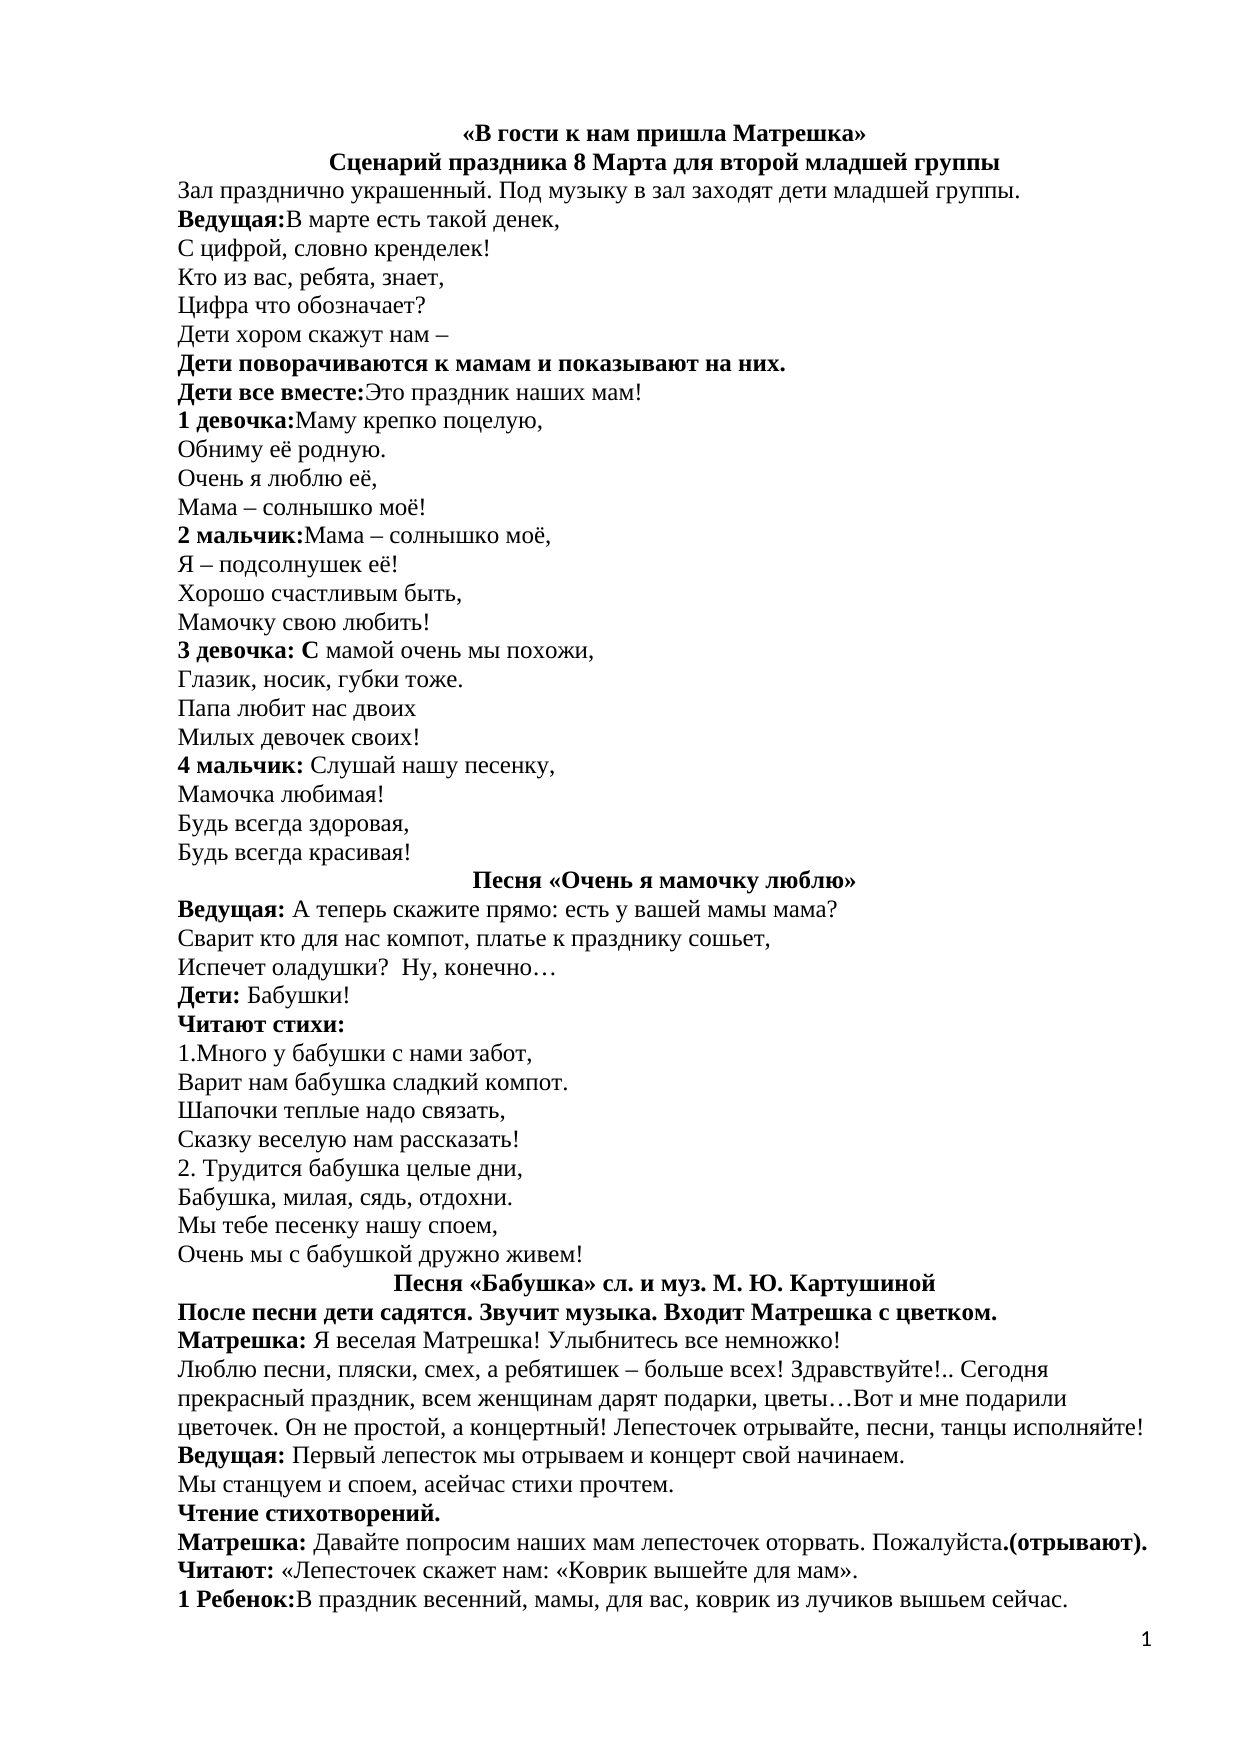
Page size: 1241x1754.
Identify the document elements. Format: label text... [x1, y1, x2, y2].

text Папа любит нас двоих [177, 693, 1152, 722]
text 4 мальчик: Слушай нашу песенку, [177, 751, 1152, 779]
text С цифрой, словно кренделек! [177, 233, 1152, 262]
text Я – подсолнушек её! [177, 549, 1152, 578]
text Читают: «Лепесточек скажет нам: «Коврик вышейте для мам». [177, 1556, 1152, 1584]
text Мы тебе песенку нашу споем, [177, 1211, 1152, 1239]
text Читают стихи: [177, 1009, 1152, 1038]
text Милых девочек своих! [177, 722, 1152, 751]
text Будь всегда красивая! [177, 837, 1152, 866]
text Кто из вас, ребята, знает, [177, 262, 1152, 291]
text Хорошо счастливым быть, [177, 578, 1152, 607]
text Бабушка, милая, сядь, отдохни. [177, 1182, 1152, 1211]
text Очень мы с бабушкой дружно живем! [177, 1239, 1152, 1268]
text Дети хором скажут нам – [177, 319, 1152, 348]
text Глазик, носик, губки тоже. [177, 664, 1152, 693]
text 1.Много у бабушки с нами забот, [177, 1038, 1152, 1067]
text Мама – солнышко моё! [177, 492, 1152, 521]
text Испечет оладушки? Ну, конечно… [177, 952, 1152, 981]
text Сказку веселую нам рассказать! [177, 1124, 1152, 1153]
text Зал празднично украшенный. Под музыку в зал заходят дети младшей группы. [177, 176, 1152, 204]
text Матрешка: Давайте попросим наших мам лепесточек оторвать. Пожалуйста.(отрывают). [177, 1527, 1152, 1556]
text Шапочки теплые надо связать, [177, 1096, 1152, 1124]
text Будь всегда здоровая, [177, 808, 1152, 837]
text Песня «Очень я мамочку люблю» [177, 866, 1152, 894]
text Песня «Бабушка» сл. и муз. М. Ю. Картушиной [177, 1268, 1152, 1297]
text Матрешка: Я веселая Матрешка! Улыбнитесь все немножко! [177, 1326, 1152, 1354]
text Дети: Бабушки! [177, 981, 1152, 1009]
text Люблю песни, пляски, смех, а ребятишек – больше всех! Здравствуйте!.. Сегодня прекрасный праздник, всем женщинам дарят подарки, цветы…Вот и мне подарили цветочек. Он не простой, а концертный! Лепесточек отрывайте, песни, танцы исполняйте! [177, 1354, 1152, 1441]
text «В гости к нам пришла Матрешка» [177, 118, 1152, 147]
text Мамочка любимая! [177, 779, 1152, 808]
text После песни дети садятся. Звучит музыка. Входит Матрешка с цветком. [177, 1297, 1152, 1326]
text Ведущая: Первый лепесток мы отрываем и концерт свой начинаем. [177, 1441, 1152, 1469]
text Чтение стихотворений. [177, 1498, 1152, 1527]
text Обниму её родную. [177, 434, 1152, 463]
text Сценарий праздника 8 Марта для второй младшей группы [177, 147, 1152, 176]
text Мы станцуем и споем, асейчас стихи прочтем. [177, 1469, 1152, 1498]
text Ведущая:В марте есть такой денек, [177, 204, 1152, 233]
text Дети поворачиваются к мамам и показывают на них. [177, 348, 1152, 377]
text Цифра что обозначает? [177, 291, 1152, 319]
text 3 девочка: С мамой очень мы похожи, [177, 636, 1152, 664]
text Ведущая: А теперь скажите прямо: есть у вашей мамы мама? [177, 894, 1152, 923]
text Дети все вместе:Это праздник наших мам! [177, 377, 1152, 406]
text Мамочку свою любить! [177, 607, 1152, 636]
text Очень я люблю её, [177, 463, 1152, 492]
text Варит нам бабушка сладкий компот. [177, 1067, 1152, 1096]
text 2 мальчик:Мама – солнышко моё, [177, 521, 1152, 549]
text Сварит кто для нас компот, платье к празднику сошьет, [177, 923, 1152, 952]
text 1 девочка:Маму крепко поцелую, [177, 406, 1152, 434]
text 2. Трудится бабушка целые дни, [177, 1153, 1152, 1182]
text 1 Ребенок:В праздник весенний, мамы, для вас, коврик из лучиков вышьем сейчас. [177, 1584, 1152, 1613]
